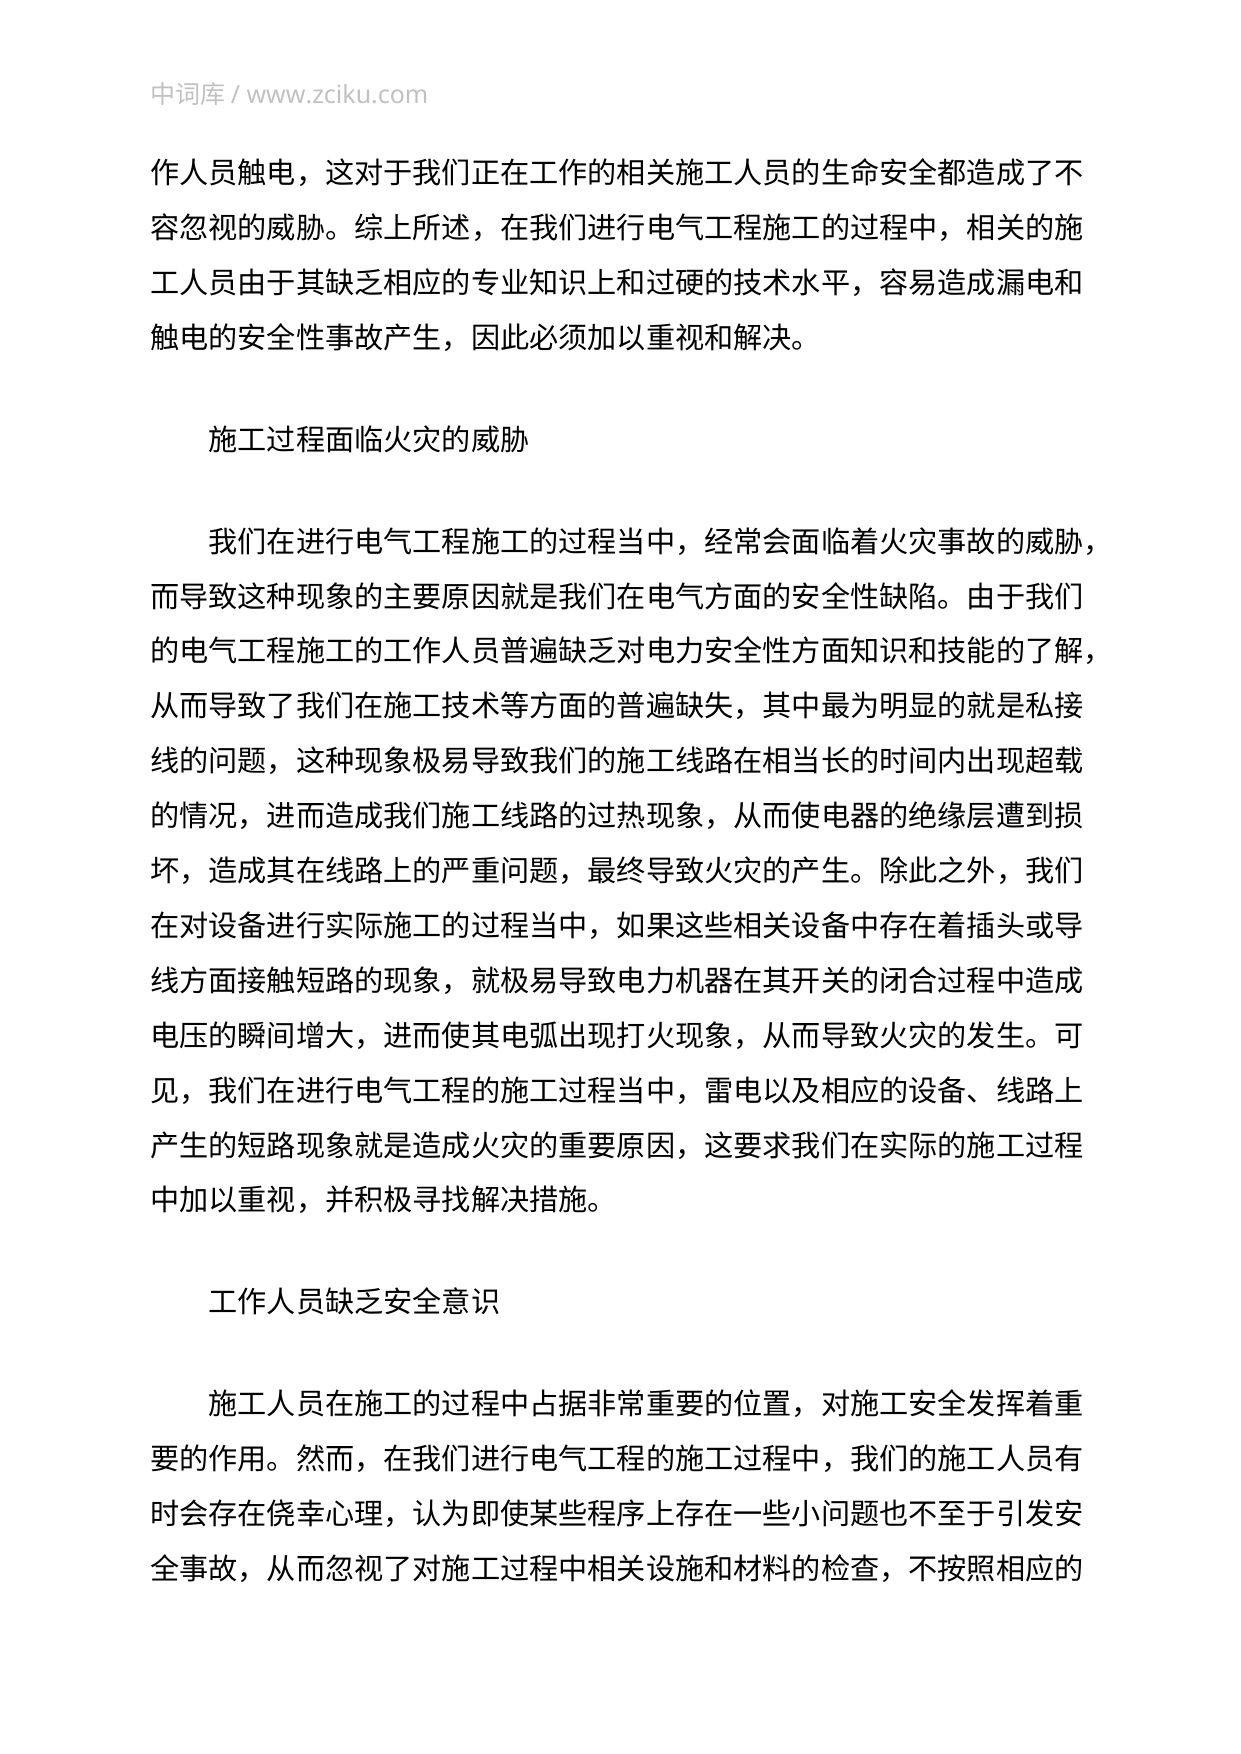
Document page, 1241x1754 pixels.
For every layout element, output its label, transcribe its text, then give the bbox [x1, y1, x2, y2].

text 施工过程面临火灾的威胁 [150, 416, 1090, 459]
text 工作人员缺乏安全意识 [150, 1279, 1090, 1321]
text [150, 150, 1090, 357]
text 我们在进行电气工程施工的过程当中，经常会面临着火灾事故的威胁，而导致这种现象的主要原因就是我们在电气方面的安全性缺陷。由于我们的电气工程施工的工作人员普遍缺乏对电力安全性方面知识和技能的了解，从而导致了我们在施工技术等方面的普遍缺失，其中最为明显的就是私接线的问题，这种现象极易导致我们的施工线路在相当长的时间内出现超载的情况，进而造成我们施工线路的过热现象，从而使电器的绝缘层遭到损坏，造成其在线路上的严重问题，最终导致火灾的产生。除此之外，我们在对设备进行实际施工的过程当中，如果这些相关设备中存在着插头或导线方面接触短路的现象，就极易导致电力机器在其开关的闭合过程中造成电压的瞬间增大，进而使其电弧出现打火现象，从而导致火灾的发生。可见，我们在进行电气工程的施工过程当中，雷电以及相应的设备、线路上产生的短路现象就是造成火灾的重要原因，这要求我们在实际的施工过程中加以重视，并积极寻找解决措施。 [150, 518, 1090, 1219]
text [150, 1381, 1090, 1587]
